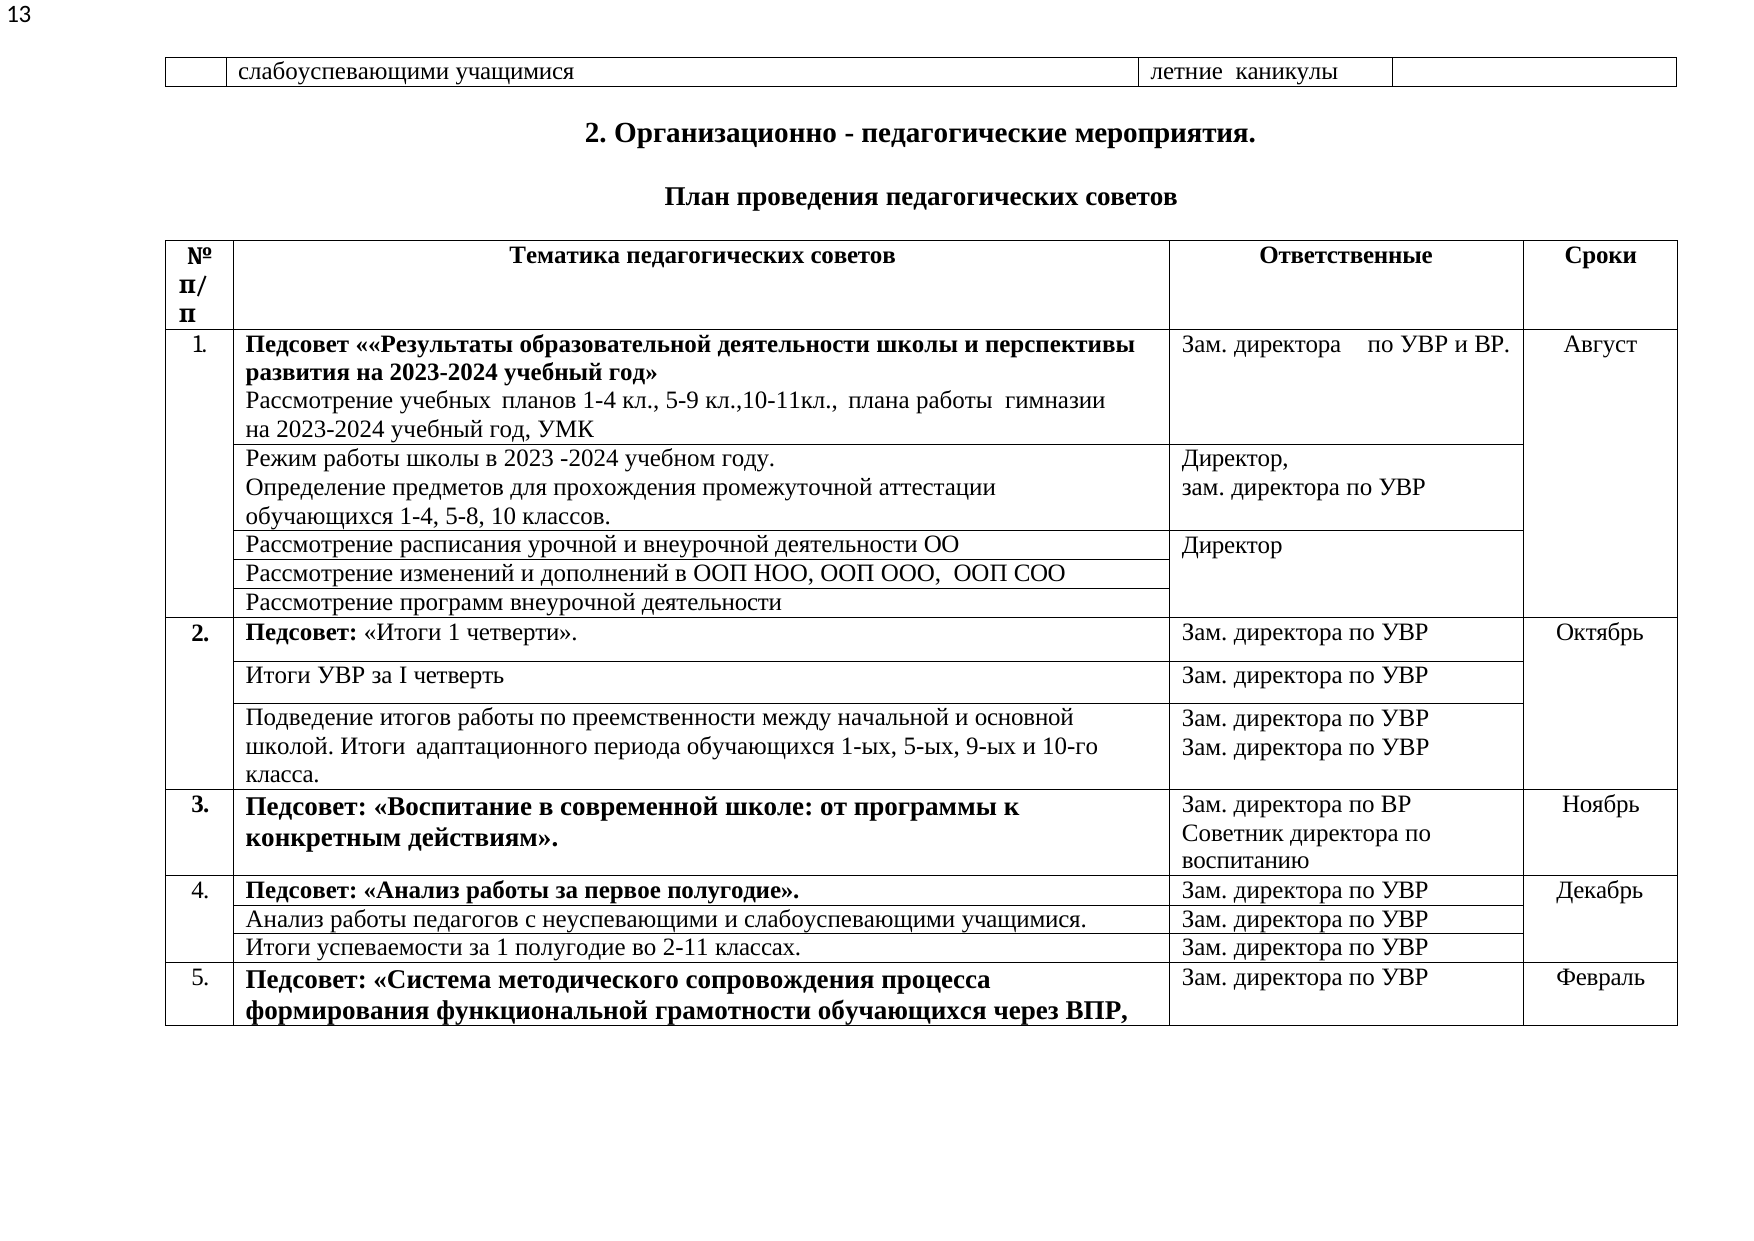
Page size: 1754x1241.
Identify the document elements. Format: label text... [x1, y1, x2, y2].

table_header [1393, 58, 1676, 86]
list Организационно - педагогические мероприятия. [584, 115, 1754, 149]
table_header летние каникулы [1139, 58, 1392, 86]
table_cell Октябрь [1524, 618, 1677, 789]
table_cell Зам. директора по УВР [1170, 934, 1523, 962]
table_cell Педсовет: «Воспитание в современной школе: от программы к конкретным действиям». [234, 790, 1169, 875]
table_cell Зам. директора по ВР Советник директора по воспитанию [1170, 790, 1523, 875]
table_cell 2. [166, 618, 233, 789]
table_cell 3. [166, 790, 233, 875]
table_cell Август [1524, 330, 1677, 617]
table_header Тематика педагогических советов [234, 241, 1169, 329]
table_cell Итоги УВР за I четверть [234, 662, 1169, 702]
table_cell 4. [166, 876, 233, 962]
table_cell Зам. директора по УВР [1170, 618, 1523, 661]
table_header [166, 58, 226, 86]
table_cell Директор [1170, 531, 1523, 617]
table_cell Подведение итогов работы по преемственности между начальной и основной школой. Итоги адаптационного периода обучающихся 1-ых, 5-ых, 9-ых и 10-го класса. [234, 704, 1169, 789]
table_cell Педсовет ««Результаты образовательной деятельности школы и перспективы развития на 2023-2024 учебный год» Рассмотрение учебных планов 1-4 кл., 5-9 кл.,10-11кл., плана работы гимназии на 2023-2024 учебный год, УМК [234, 330, 1169, 444]
table_cell Итоги успеваемости за 1 полугодие во 2-11 классах. [234, 934, 1169, 962]
table_header Ответственные [1170, 241, 1523, 329]
table_cell Зам. директора по УВР [1170, 906, 1523, 933]
table_header № п/п [166, 241, 233, 329]
table_cell 5. [166, 963, 233, 1025]
table_cell Рассмотрение изменений и дополнений в ООП НОО, ООП ООО, ООП СОО [234, 560, 1169, 588]
table_cell 1. [166, 330, 233, 617]
table_cell Зам. директора по УВР и ВР. [1170, 330, 1523, 444]
text План проведения педагогических советов [163, 180, 1679, 211]
table_cell Директор, зам. директора по УВР [1170, 445, 1523, 530]
table_cell Педсовет: «Анализ работы за первое полугодие». [234, 876, 1169, 905]
table_cell Рассмотрение программ внеурочной деятельности [234, 589, 1169, 617]
table_cell Педсовет: «Итоги 1 четверти». [234, 618, 1169, 661]
table_cell Зам. директора по УВР [1170, 963, 1523, 1025]
table_cell Рассмотрение расписания урочной и внеурочной деятельности ОО [234, 531, 1169, 559]
table_cell Педсовет: «Система методического сопровождения процесса формирования функциональной грамотности обучающихся через ВПР, [234, 963, 1169, 1025]
table_header Сроки [1524, 241, 1677, 329]
table_cell Зам. директора по УВР [1170, 876, 1523, 905]
table_cell Февраль [1524, 963, 1677, 1025]
table_cell Зам. директора по УВР Зам. директора по УВР [1170, 704, 1523, 789]
table_cell Зам. директора по УВР [1170, 662, 1523, 702]
table_header слабоуспевающими учащимися [227, 58, 1138, 86]
table_cell Режим работы школы в 2023 -2024 учебном году. Определение предметов для прохождения промежуточной аттестации обучающихся 1-4, 5-8, 10 классов. [234, 445, 1169, 530]
table_cell Анализ работы педагогов с неуспевающими и слабоуспевающими учащимися. [234, 906, 1169, 933]
table_cell Ноябрь [1524, 790, 1677, 875]
table_cell Декабрь [1524, 876, 1677, 962]
